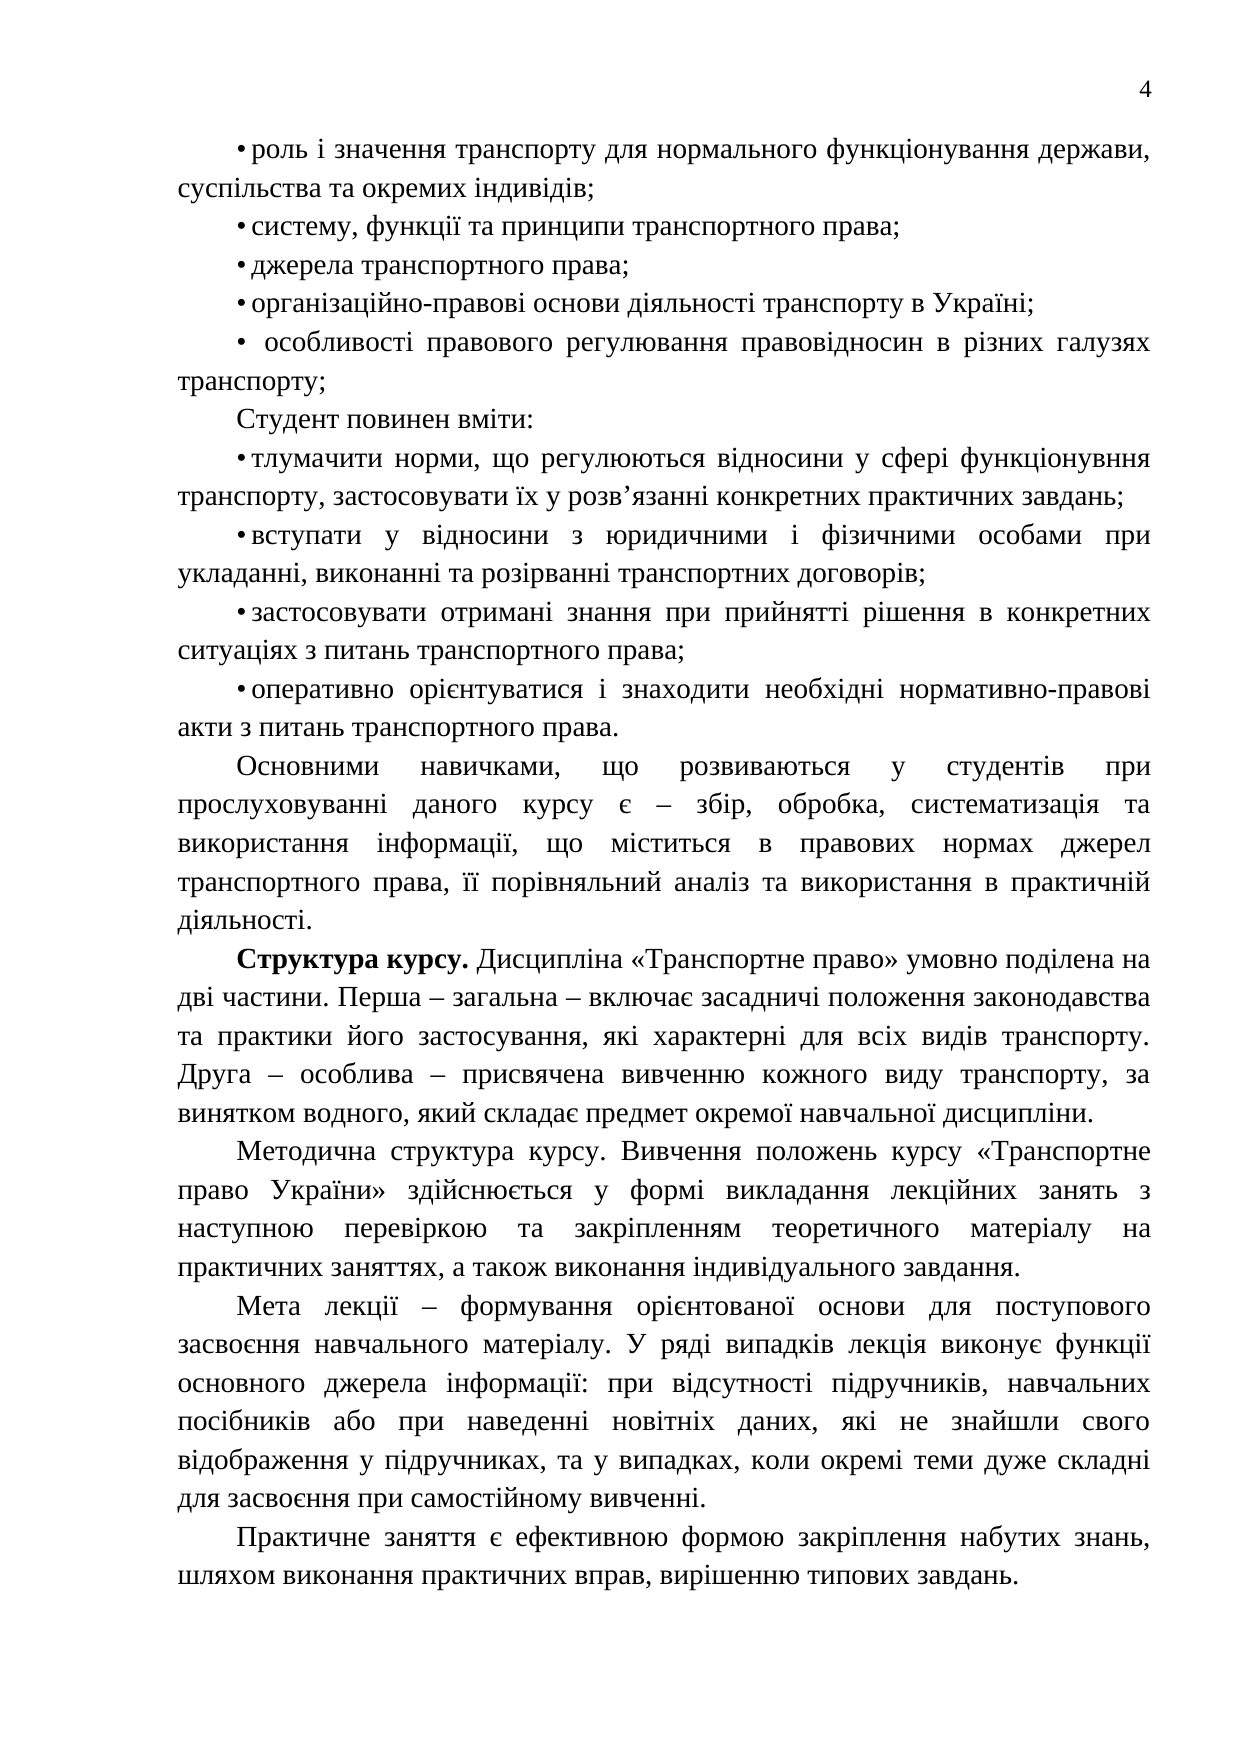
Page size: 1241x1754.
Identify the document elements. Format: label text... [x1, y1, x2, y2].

text Студент повинен вміти: [177, 401, 1152, 435]
text • систему, функції та принципи транспортного права; [177, 208, 1152, 242]
text • особливості правового регулювання правовідносин в різних галузях транспорту; [177, 324, 1152, 396]
text • оперативно орієнтуватися і знаходити необхідні нормативно-правові акти з питань транспортного права. [177, 671, 1152, 743]
text • роль і значення транспорту для нормального функціонування держави, суспільства та окремих індивідів; [177, 131, 1152, 203]
text Основними навичками, що розвиваються у студентів при прослуховуванні даного курсу є – збір, обробка, систематизація та використання інформації, що міститься в правових нормах джерел транспортного права, її порівняльний аналіз та використання в практичній діяльності. [177, 748, 1152, 936]
text Мета лекції – формування орієнтованої основи для поступового засвоєння навчального матеріалу. У ряді випадків лекція виконує функції основного джерела інформації: при відсутності підручників, навчальних посібників або при наведенні новітніх даних, які не знайшли свого відображення у підручниках, та у випадках, коли окремі теми дуже складні для засвоєння при самостійному вивченні. [177, 1288, 1152, 1514]
text • застосовувати отримані знання при прийнятті рішення в конкретних ситуаціях з питань транспортного права; [177, 594, 1152, 666]
text Структура курсу. Дисципліна «Транспортне право» умовно поділена на дві частини. Перша – загальна – включає засадничі положення законодавства та практики його застосування, які характерні для всіх видів транспорту. Друга – особлива – присвячена вивченню кожного виду транспорту, за винятком водного, який складає предмет окремої навчальної дисципліни. [177, 941, 1152, 1128]
text Практичне заняття є ефективною формою закріплення набутих знань, шляхом виконання практичних вправ, вирішенню типових завдань. [177, 1519, 1152, 1591]
text Методична структура курсу. Вивчення положень курсу «Транспортне право України» здійснюється у формі викладання лекційних занять з наступною перевіркою та закріпленням теоретичного матеріалу на практичних заняттях, а також виконання індивідуального завдання. [177, 1133, 1152, 1283]
text • вступати у відносини з юридичними і фізичними особами при укладанні, виконанні та розірванні транспортних договорів; [177, 517, 1152, 589]
text • організаційно-правові основи діяльності транспорту в Україні; [177, 286, 1152, 319]
text • джерела транспортного права; [177, 247, 1152, 281]
text • тлумачити норми, що регулюються відносини у сфері функціонувння транспорту, застосовувати їх у розв’язанні конкретних практичних завдань; [177, 440, 1152, 512]
